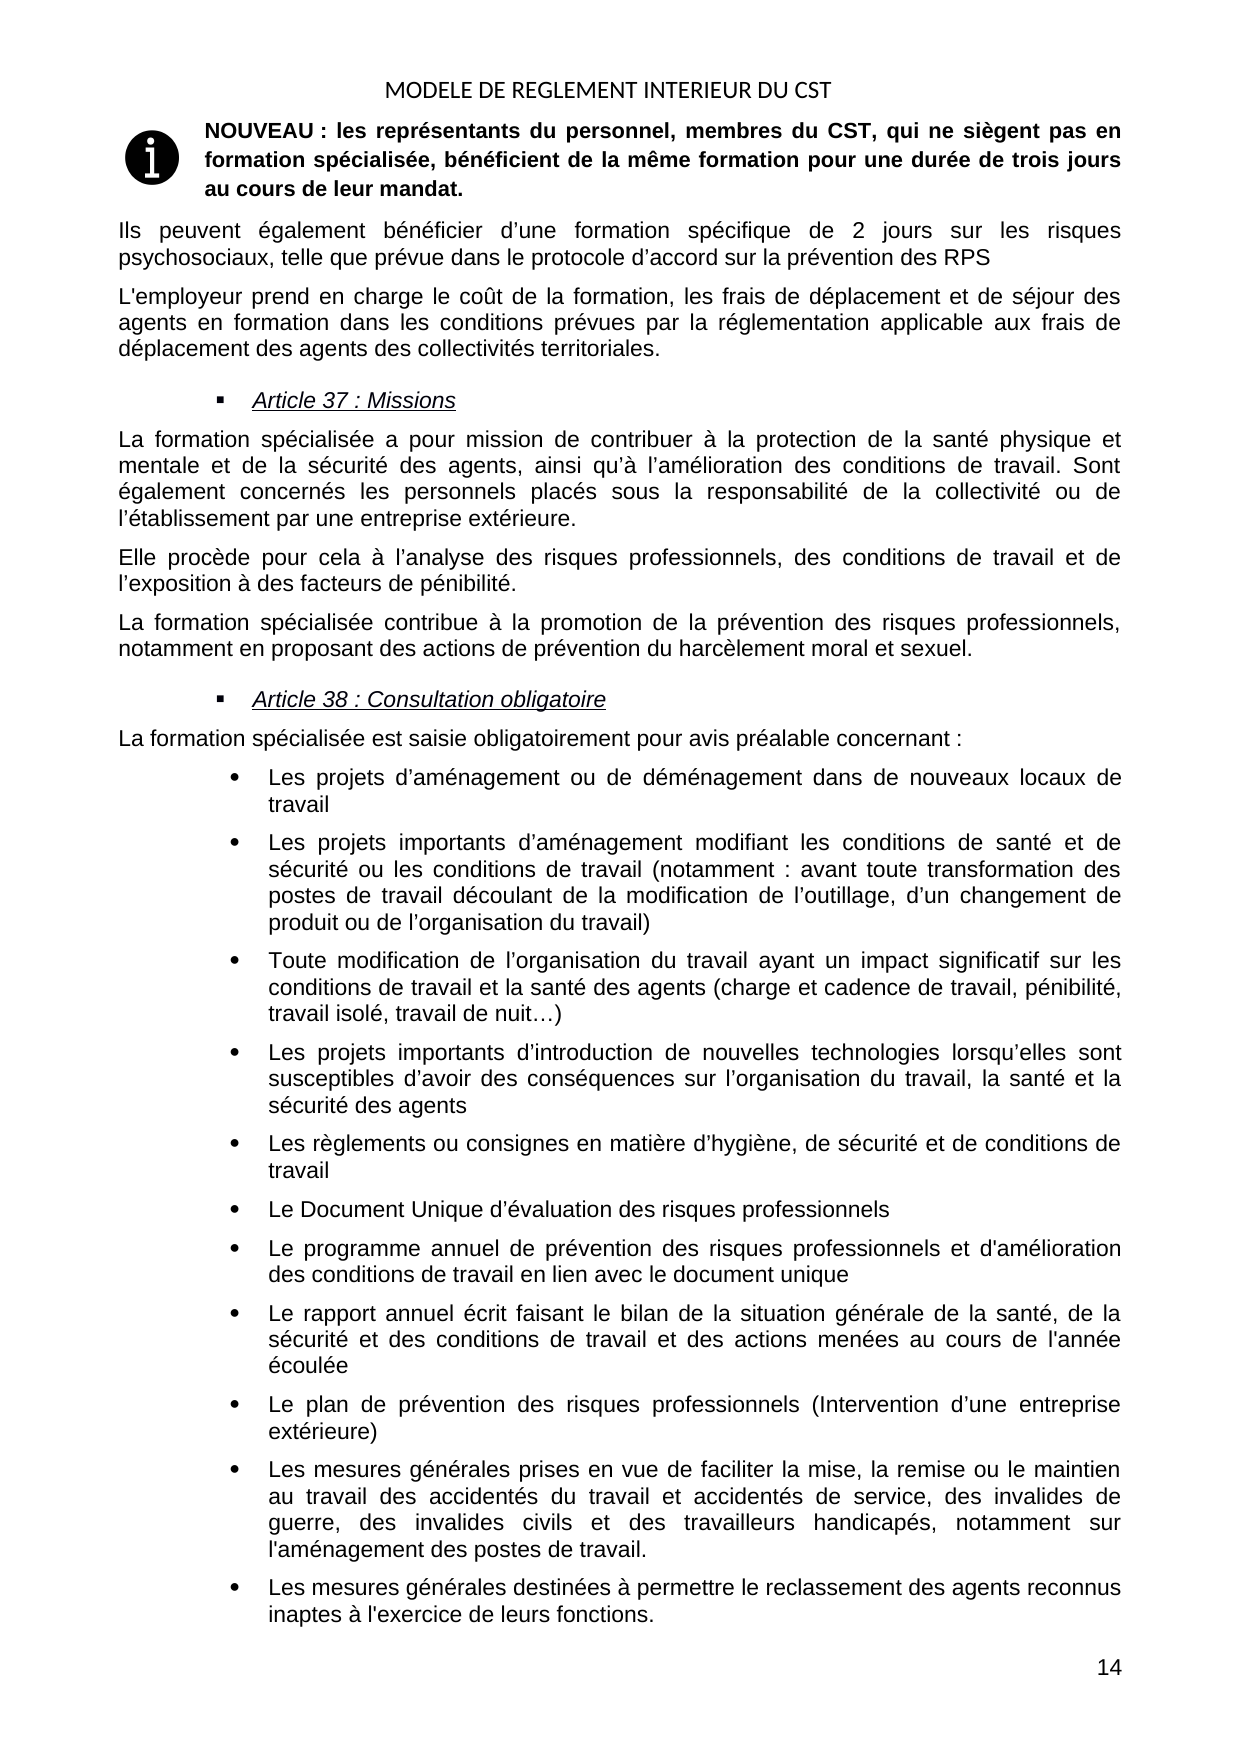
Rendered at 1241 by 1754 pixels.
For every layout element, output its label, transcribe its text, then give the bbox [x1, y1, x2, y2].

list Les projets importants d’introduction de nouvelles technologies lorsqu’elles sont susceptibles d’avoir des conséquences sur l’organisation du travail, la santé et la sécurité des agents [231, 1039, 1122, 1118]
subtitle Article 37 : Missions [215, 387, 1122, 413]
list Les projets importants d’aménagement modifiant les conditions de santé et de sécurité ou les conditions de travail (notamment : avant toute transformation des postes de travail découlant de la modification de l’outillage, d’un changement de produit ou de l’organisation du travail) [231, 829, 1122, 935]
list Toute modification de l’organisation du travail ayant un impact significatif sur les conditions de travail et la santé des agents (charge et cadence de travail, pénibilité, travail isolé, travail de nuit…) [231, 947, 1122, 1026]
picture [118, 123, 186, 192]
list Le plan de prévention des risques professionnels (Intervention d’une entreprise extérieure) [231, 1391, 1122, 1444]
subtitle Article 38 : Consultation obligatoire [215, 686, 1122, 713]
text La formation spécialisée est saisie obligatoirement pour avis préalable concernant : [118, 725, 1122, 752]
text L'employeur prend en charge le coût de la formation, les frais de déplacement et de séjour des agents en formation dans les conditions prévues par la réglementation applicable aux frais de déplacement des agents des collectivités territoriales. [118, 283, 1122, 362]
text La formation spécialisée a pour mission de contribuer à la protection de la santé physique et mentale et de la sécurité des agents, ainsi qu’à l’amélioration des conditions de travail. Sont également concernés les personnels placés sous la responsabilité de la collectivité ou de l’établissement par une entreprise extérieure. [118, 426, 1122, 531]
text NOUVEAU : les représentants du personnel, membres du CST, qui ne siègent pas en formation spécialisée, bénéficient de la même formation pour une durée de trois jours au cours de leur mandat. [118, 118, 1122, 201]
list Les mesures générales destinées à permettre le reclassement des agents reconnus inaptes à l'exercice de leurs fonctions. [231, 1574, 1122, 1627]
list Le Document Unique d’évaluation des risques professionnels [231, 1196, 1122, 1222]
list Le rapport annuel écrit faisant le bilan de la situation générale de la santé, de la sécurité et des conditions de travail et des actions menées au cours de l'année écoulée [231, 1300, 1122, 1379]
list Les projets d’aménagement ou de déménagement dans de nouveaux locaux de travail [231, 764, 1122, 817]
text La formation spécialisée contribue à la promotion de la prévention des risques professionnels, notamment en proposant des actions de prévention du harcèlement moral et sexuel. [118, 609, 1122, 661]
text Ils peuvent également bénéficier d’une formation spécifique de 2 jours sur les risques psychosociaux, telle que prévue dans le protocole d’accord sur la prévention des RPS [118, 217, 1122, 270]
text Elle procède pour cela à l’analyse des risques professionnels, des conditions de travail et de l’exposition à des facteurs de pénibilité. [118, 543, 1122, 596]
list Les règlements ou consignes en matière d’hygiène, de sécurité et de conditions de travail [231, 1130, 1122, 1183]
list Le programme annuel de prévention des risques professionnels et d'amélioration des conditions de travail en lien avec le document unique [231, 1234, 1122, 1287]
list Les mesures générales prises en vue de faciliter la mise, la remise ou le maintien au travail des accidentés du travail et accidentés de service, des invalides de guerre, des invalides civils et des travailleurs handicapés, notamment sur l'aménagement des postes de travail. [231, 1456, 1122, 1562]
